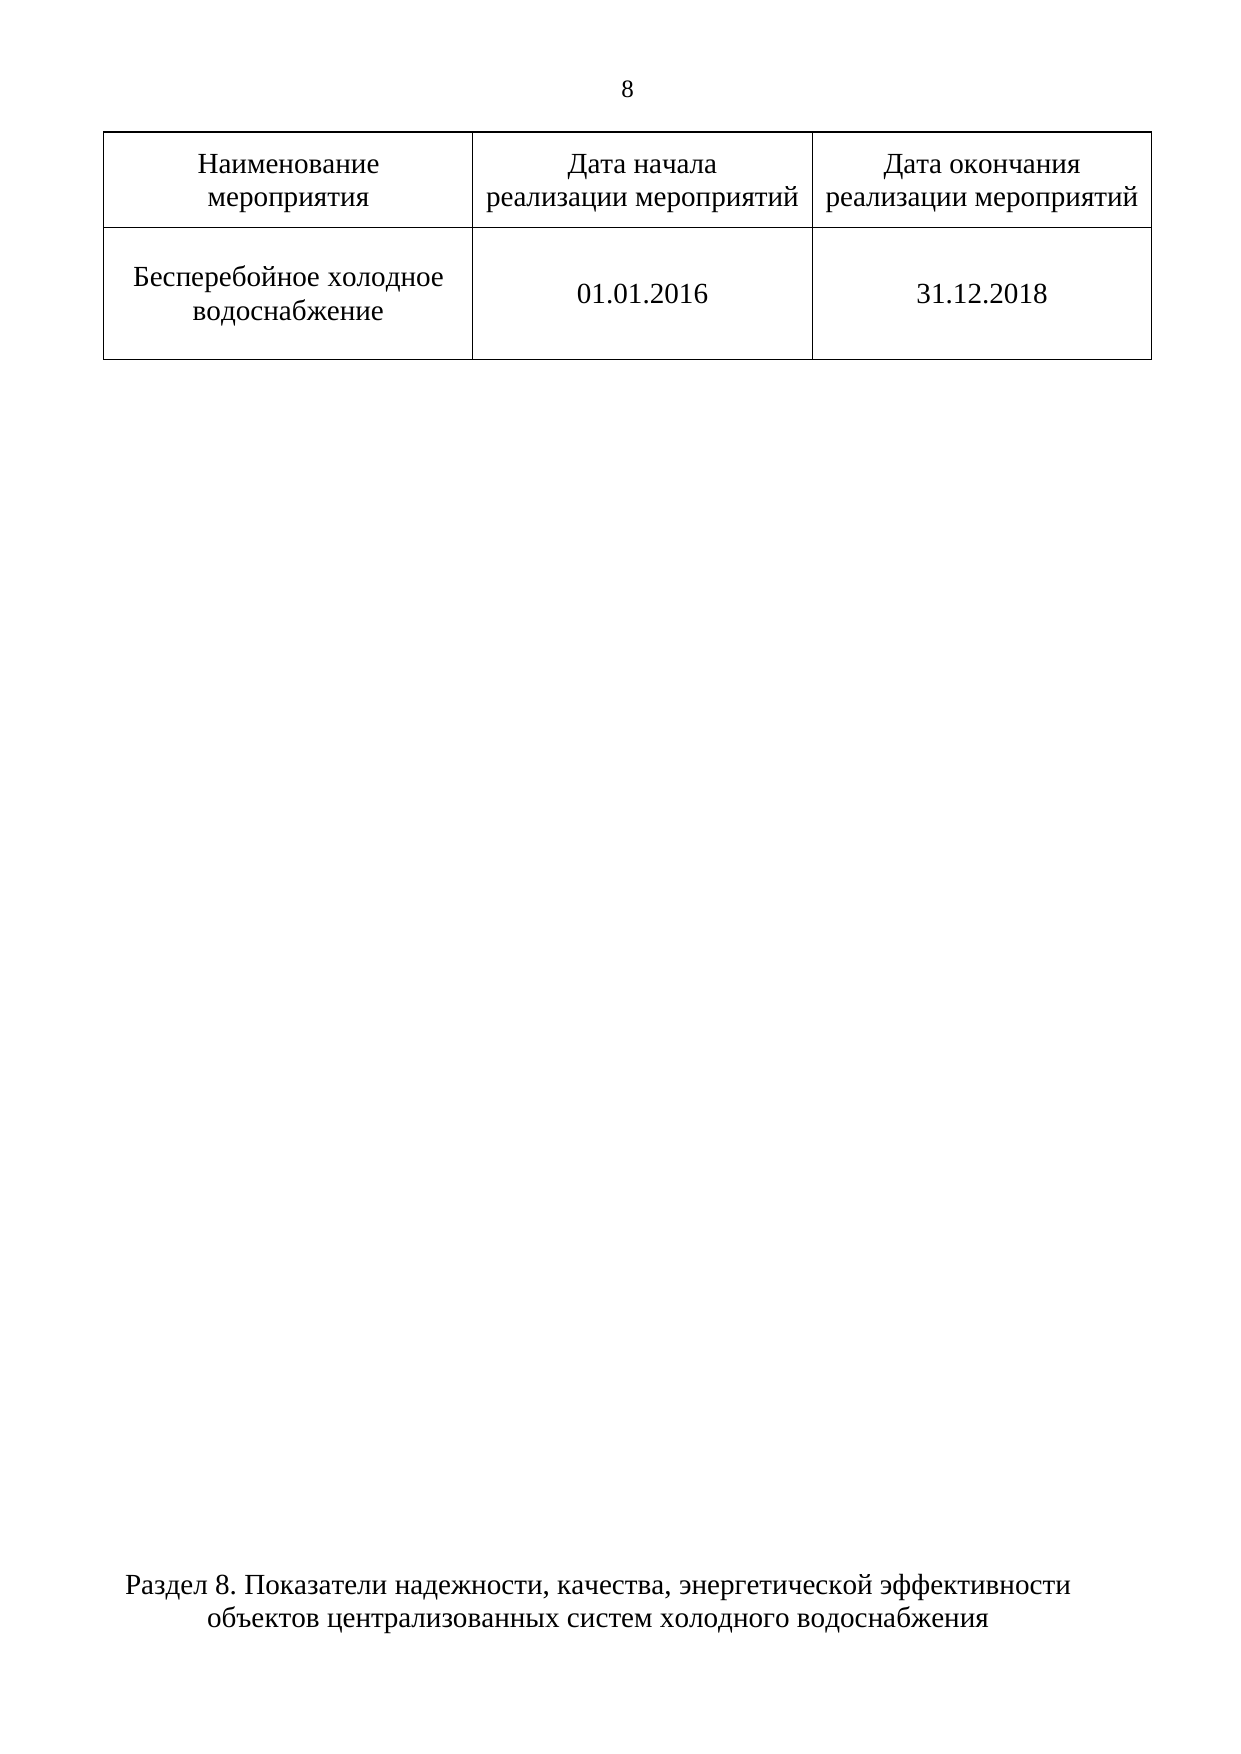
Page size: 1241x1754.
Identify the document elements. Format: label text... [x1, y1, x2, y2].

table_cell Бесперебойное холодное водоснабжение [104, 228, 472, 358]
table_header Дата начала реализации мероприятий [473, 133, 812, 227]
table_cell 01.01.2016 [473, 228, 812, 358]
table_cell 31.12.2018 [813, 228, 1151, 358]
table_header Дата окончания реализации мероприятий [813, 133, 1151, 227]
text Раздел 8. Показатели надежности, качества, энергетической эффективности объектов централизованных систем холодного водоснабжения [103, 1567, 1092, 1634]
table_header Наименование мероприятия [104, 133, 472, 227]
